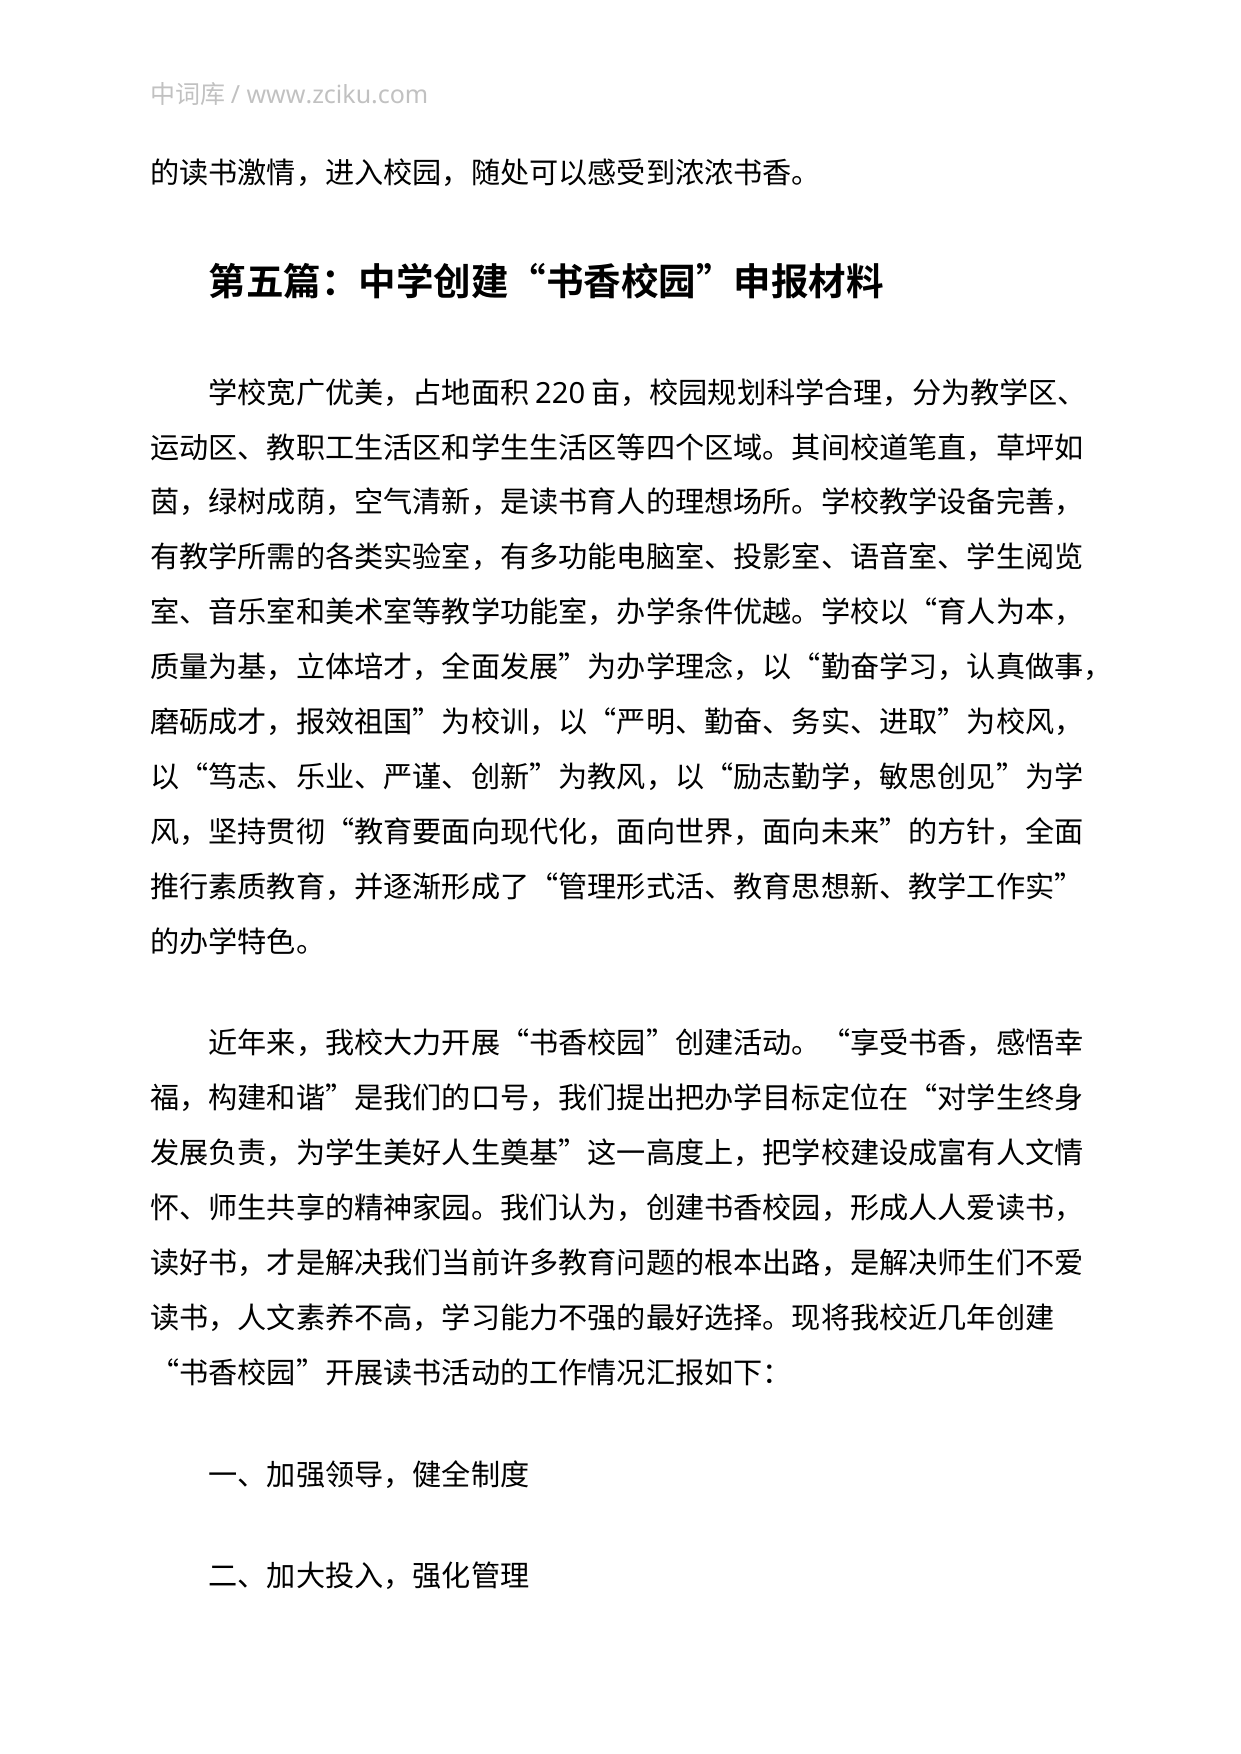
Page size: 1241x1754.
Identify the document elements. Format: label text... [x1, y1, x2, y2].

text 二、加大投入，强化管理 [150, 1553, 1090, 1595]
text 学校宽广优美，占地面积220亩，校园规划科学合理，分为教学区、运动区、教职工生活区和学生生活区等四个区域。其间校道笔直，草坪如茵，绿树成荫，空气清新，是读书育人的理想场所。学校教学设备完善，有教学所需的各类实验室，有多功能电脑室、投影室、语音室、学生阅览室、音乐室和美术室等教学功能室，办学条件优越。学校以“育人为本，质量为基，立体培才，全面发展”为办学理念，以“勤奋学习，认真做事，磨砺成才，报效祖国”为校训，以“严明、勤奋、务实、进取”为校风，以“笃志、乐业、严谨、创新”为教风，以“励志勤学，敏思创见”为学风，坚持贯彻“教育要面向现代化，面向世界，面向未来”的方针，全面推行素质教育，并逐渐形成了“管理形式活、教育思想新、教学工作实”的办学特色。 [150, 369, 1090, 961]
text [150, 150, 1090, 192]
text 第五篇：中学创建“书香校园”申报材料 [150, 252, 1090, 306]
text 一、加强领导，健全制度 [150, 1451, 1090, 1493]
text 近年来，我校大力开展“书香校园”创建活动。“享受书香，感悟幸福，构建和谐”是我们的口号，我们提出把办学目标定位在“对学生终身发展负责，为学生美好人生奠基”这一高度上，把学校建设成富有人文情怀、师生共享的精神家园。我们认为，创建书香校园，形成人人爱读书，读好书，才是解决我们当前许多教育问题的根本出路，是解决师生们不爱读书，人文素养不高，学习能力不强的最好选择。现将我校近几年创建“书香校园”开展读书活动的工作情况汇报如下： [150, 1020, 1090, 1392]
